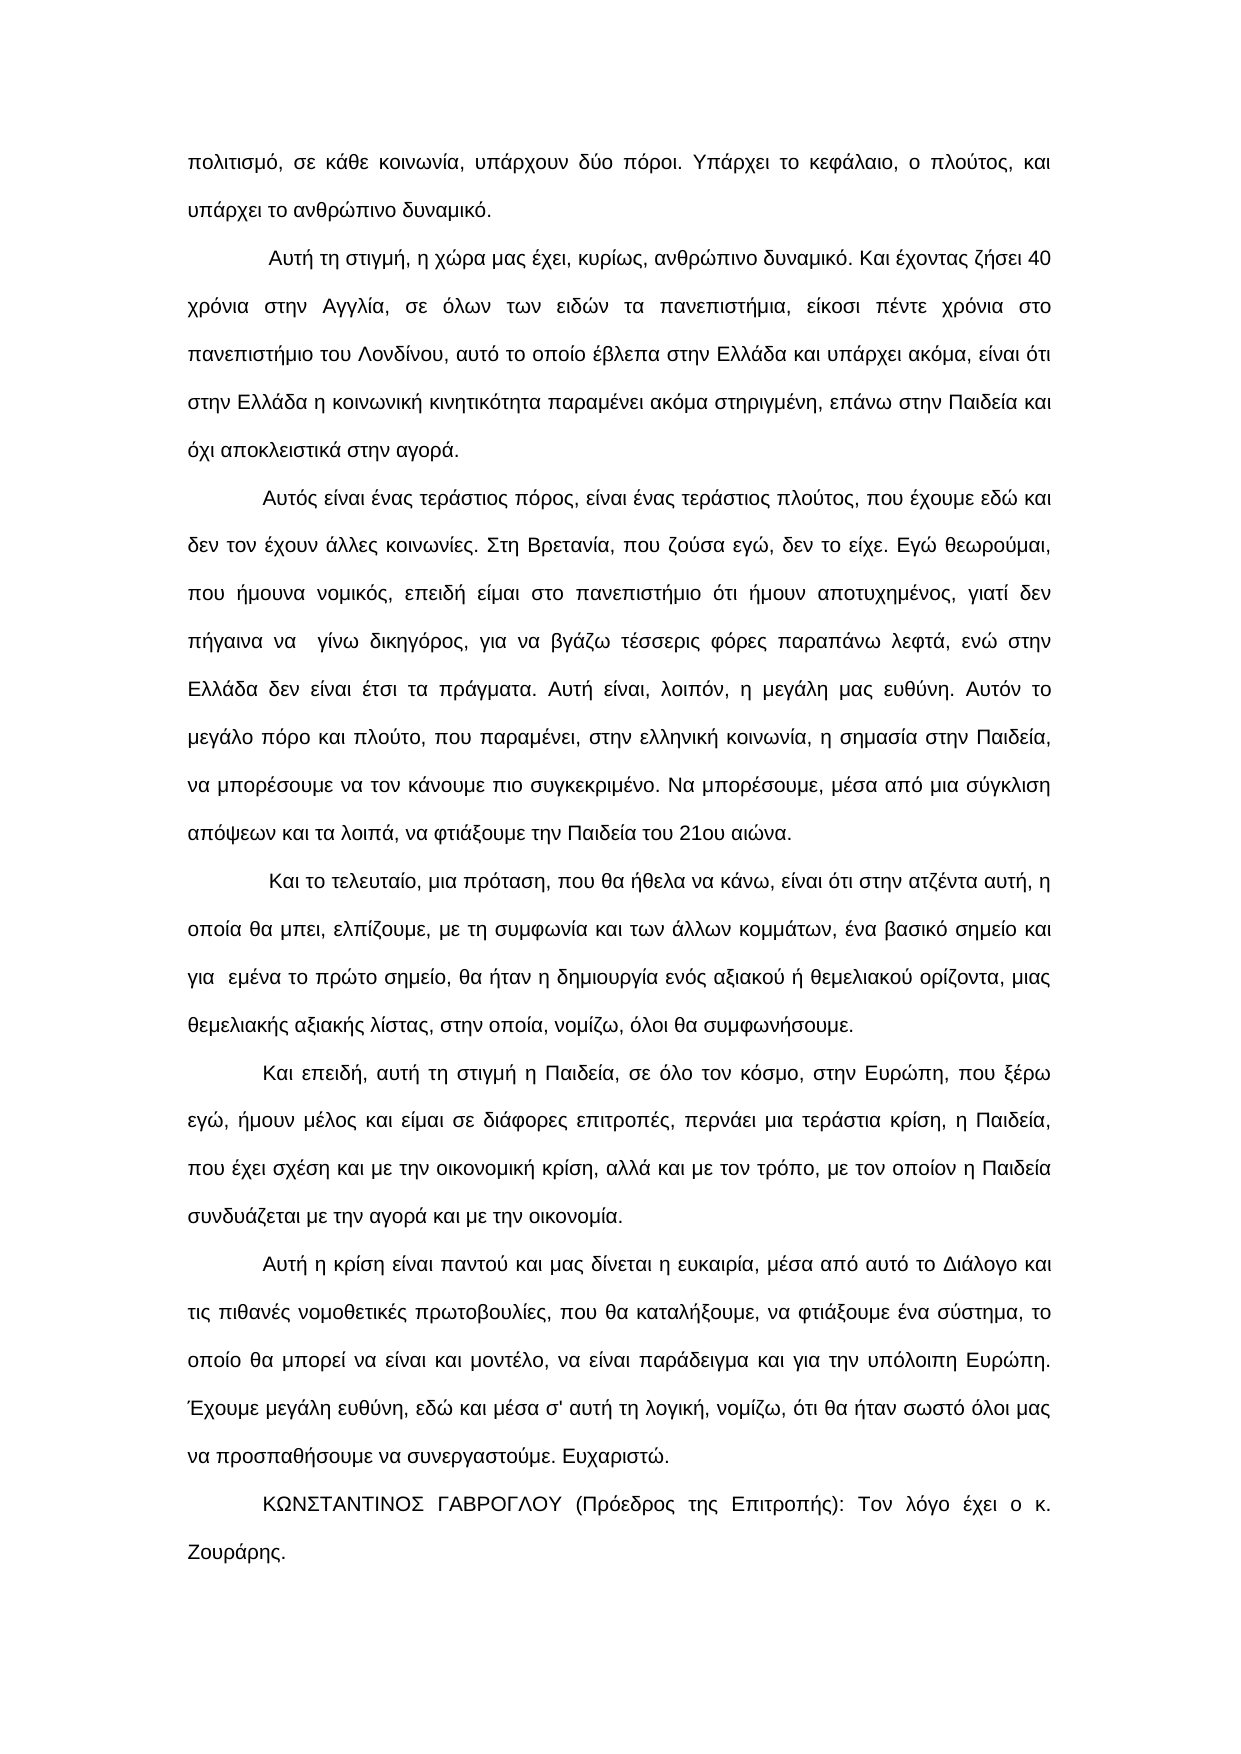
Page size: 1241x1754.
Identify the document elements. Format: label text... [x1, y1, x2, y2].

text Και το τελευταίο, μια πρόταση, που θα ήθελα να κάνω, είναι ότι στην ατζέντα αυτή, η οποία θα μπει, ελπίζουμε, με τη συμφωνία και των άλλων κομμάτων, ένα βασικό σημείο και για εμένα το πρώτο σημείο, θα ήταν η δημιουργία ενός αξιακού ή θεμελιακού ορίζοντα, μιας θεμελιακής αξιακής λίστας, στην οποία, νομίζω, όλοι θα συμφωνήσουμε. [187, 869, 1053, 1036]
text ΚΩΝΣΤΑΝΤΙΝΟΣ ΓΑΒΡΟΓΛΟΥ (Πρόεδρος της Επιτροπής): Τον λόγο έχει ο κ. Ζουράρης. [187, 1492, 1053, 1563]
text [187, 150, 1053, 222]
text Αυτός είναι ένας τεράστιος πόρος, είναι ένας τεράστιος πλούτος, που έχουμε εδώ και δεν τον έχουν άλλες κοινωνίες. Στη Βρετανία, που ζούσα εγώ, δεν το είχε. Εγώ θεωρούμαι, που ήμουνα νομικός, επειδή είμαι στο πανεπιστήμιο ότι ήμουν αποτυχημένος, γιατί δεν πήγαινα να γίνω δικηγόρος, για να βγάζω τέσσερις φόρες παραπάνω λεφτά, ενώ στην Ελλάδα δεν είναι έτσι τα πράγματα. Αυτή είναι, λοιπόν, η μεγάλη μας ευθύνη. Αυτόν το μεγάλο πόρο και πλούτο, που παραμένει, στην ελληνική κοινωνία, η σημασία στην Παιδεία, να μπορέσουμε να τον κάνουμε πιο συγκεκριμένο. Να μπορέσουμε, μέσα από μια σύγκλιση απόψεων και τα λοιπά, να φτιάξουμε την Παιδεία του 21ου αιώνα. [187, 485, 1053, 845]
text Αυτή η κρίση είναι παντού και μας δίνεται η ευκαιρία, μέσα από αυτό το Διάλογο και τις πιθανές νομοθετικές πρωτοβουλίες, που θα καταλήξουμε, να φτιάξουμε ένα σύστημα, το οποίο θα μπορεί να είναι και μοντέλο, να είναι παράδειγμα και για την υπόλοιπη Ευρώπη. Έχουμε μεγάλη ευθύνη, εδώ και μέσα σ' αυτή τη λογική, νομίζω, ότι θα ήταν σωστό όλοι μας να προσπαθήσουμε να συνεργαστούμε. Ευχαριστώ. [187, 1252, 1053, 1468]
text Και επειδή, αυτή τη στιγμή η Παιδεία, σε όλο τον κόσμο, στην Ευρώπη, που ξέρω εγώ, ήμουν μέλος και είμαι σε διάφορες επιτροπές, περνάει μια τεράστια κρίση, η Παιδεία, που έχει σχέση και με την οικονομική κρίση, αλλά και με τον τρόπο, με τον οποίον η Παιδεία συνδυάζεται με την αγορά και με την οικονομία. [187, 1060, 1053, 1228]
text Αυτή τη στιγμή, η χώρα μας έχει, κυρίως, ανθρώπινο δυναμικό. Και έχοντας ζήσει 40 χρόνια στην Αγγλία, σε όλων των ειδών τα πανεπιστήμια, είκοσι πέντε χρόνια στο πανεπιστήμιο του Λονδίνου, αυτό το οποίο έβλεπα στην Ελλάδα και υπάρχει ακόμα, είναι ότι στην Ελλάδα η κοινωνική κινητικότητα παραμένει ακόμα στηριγμένη, επάνω στην Παιδεία και όχι αποκλειστικά στην αγορά. [187, 246, 1053, 461]
